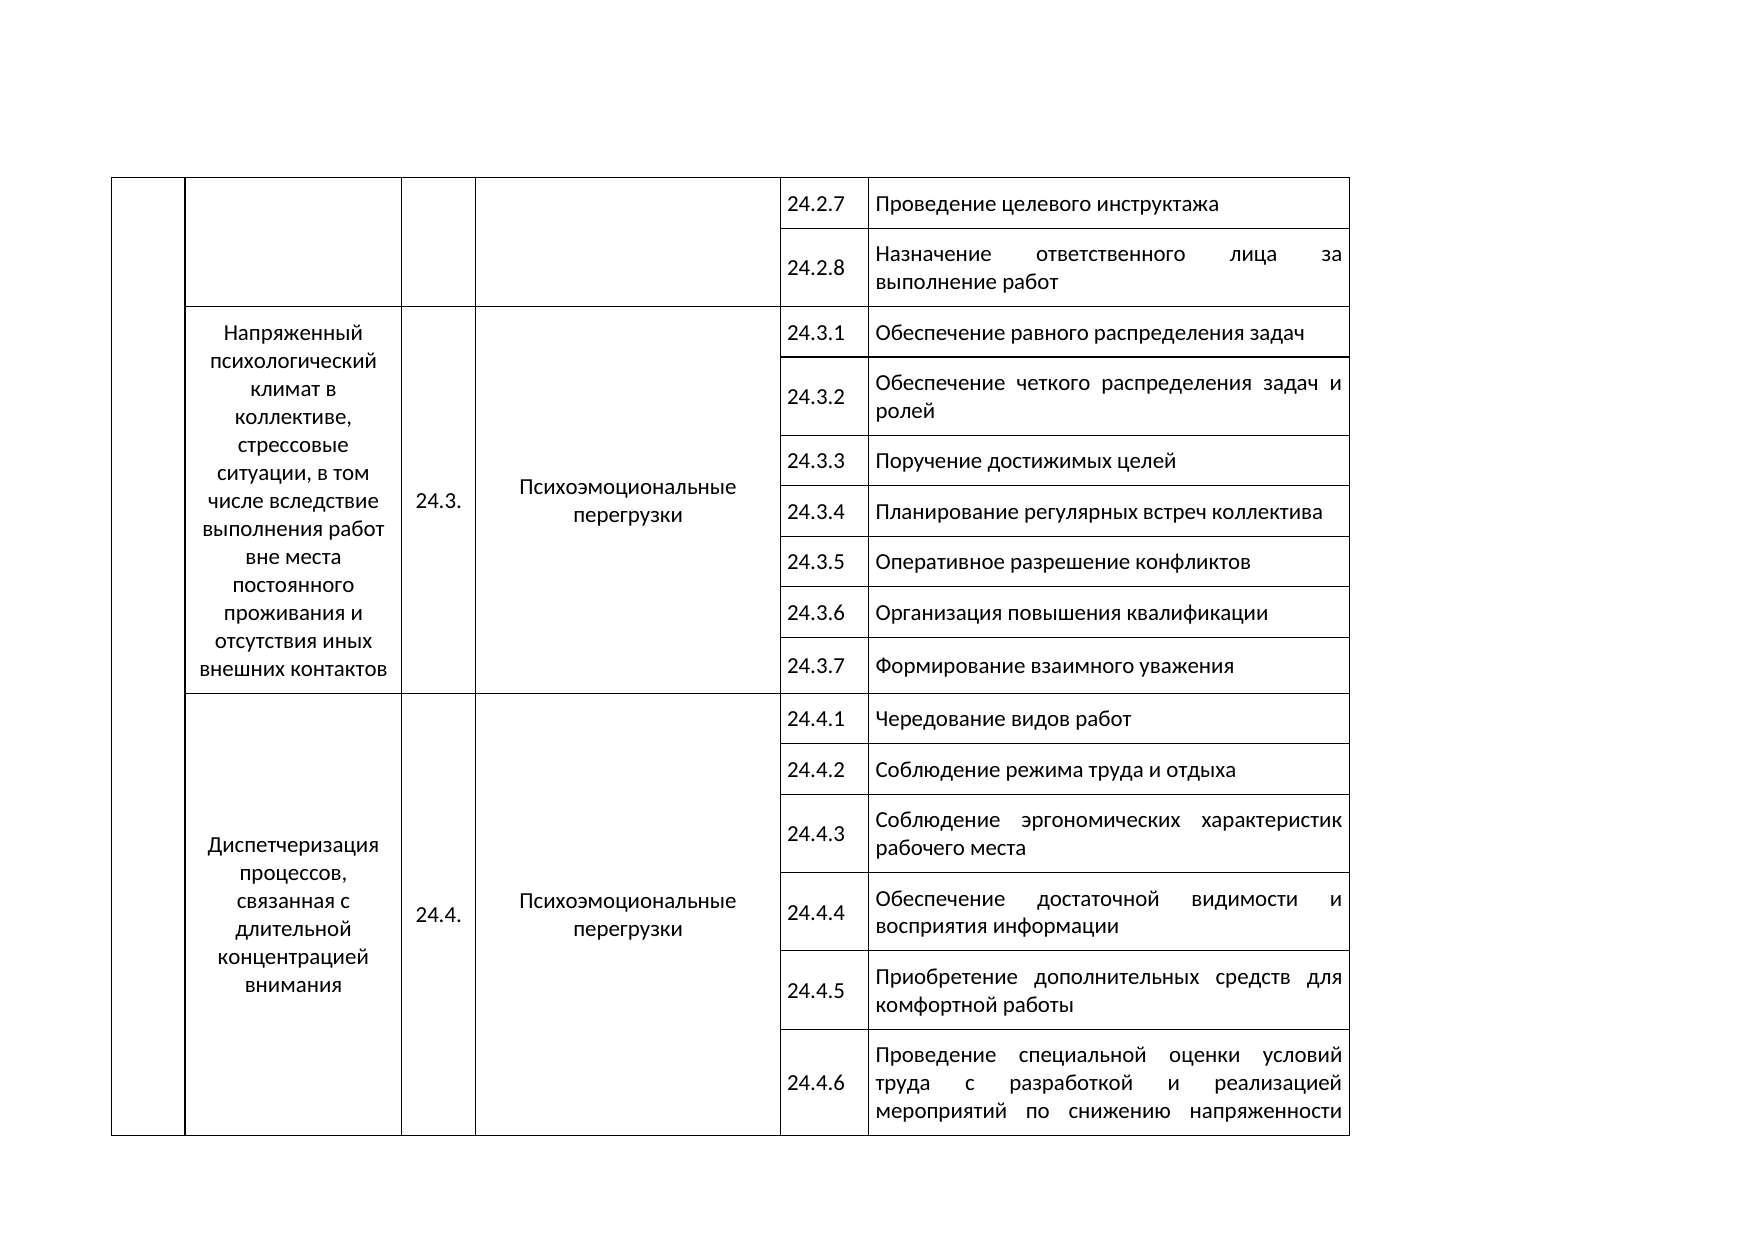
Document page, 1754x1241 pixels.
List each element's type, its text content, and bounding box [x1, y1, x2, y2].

table_cell 24.3.5 [781, 537, 868, 586]
table_cell 24.4.4 [781, 873, 868, 950]
table_cell 24.3.6 [781, 587, 868, 637]
table_cell Психоэмоциональные перегрузки [476, 307, 780, 693]
table_cell 24.4.6 [781, 1030, 868, 1135]
table_cell 24.2.7 [781, 178, 868, 228]
table_cell 24.4. [402, 694, 475, 1135]
table_cell 24.4.1 [781, 694, 868, 743]
table_cell 24.3. [402, 307, 475, 693]
table_cell 24.3.2 [781, 358, 868, 435]
table_cell Оперативное разрешение конфликтов [869, 537, 1349, 586]
table_cell Обеспечение достаточной видимости и восприятия информации [869, 873, 1349, 950]
table_cell 24.3.1 [781, 307, 868, 356]
table_cell 24.4.3 [781, 795, 868, 872]
table_cell Организация повышения квалификации [869, 587, 1349, 637]
table_cell Обеспечение равного распределения задач [869, 307, 1349, 356]
table_cell 24.2.8 [781, 229, 868, 306]
table_cell Назначение ответственного лица за выполнение работ [869, 229, 1349, 306]
table_cell Приобретение дополнительных средств для комфортной работы [869, 951, 1349, 1029]
table_cell Диспетчеризация процессов, связанная с длительной концентрацией внимания [186, 694, 401, 1135]
table_cell 24.4.5 [781, 951, 868, 1029]
table_cell Поручение достижимых целей [869, 436, 1349, 485]
table_cell Чередование видов работ [869, 694, 1349, 743]
table_cell Психоэмоциональные перегрузки [476, 694, 780, 1135]
table_cell 24.3.3 [781, 436, 868, 485]
table_cell 24.4.2 [781, 744, 868, 793]
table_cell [869, 1030, 1349, 1135]
table_cell Проведение целевого инструктажа [869, 178, 1349, 228]
table_cell Обеспечение четкого распределения задач и ролей [869, 358, 1349, 435]
table_cell 24.3.7 [781, 638, 868, 693]
table_cell Соблюдение эргономических характеристик рабочего места [869, 795, 1349, 872]
table_cell 24.3.4 [781, 486, 868, 536]
table_cell Напряженный психологический климат в коллективе, стрессовые ситуации, в том числе вследствие выполнения работ вне места постоянного проживания и отсутствия иных внешних контактов [186, 307, 401, 693]
table_cell Формирование взаимного уважения [869, 638, 1349, 693]
table_cell Соблюдение режима труда и отдыха [869, 744, 1349, 793]
table_cell Планирование регулярных встреч коллектива [869, 486, 1349, 536]
